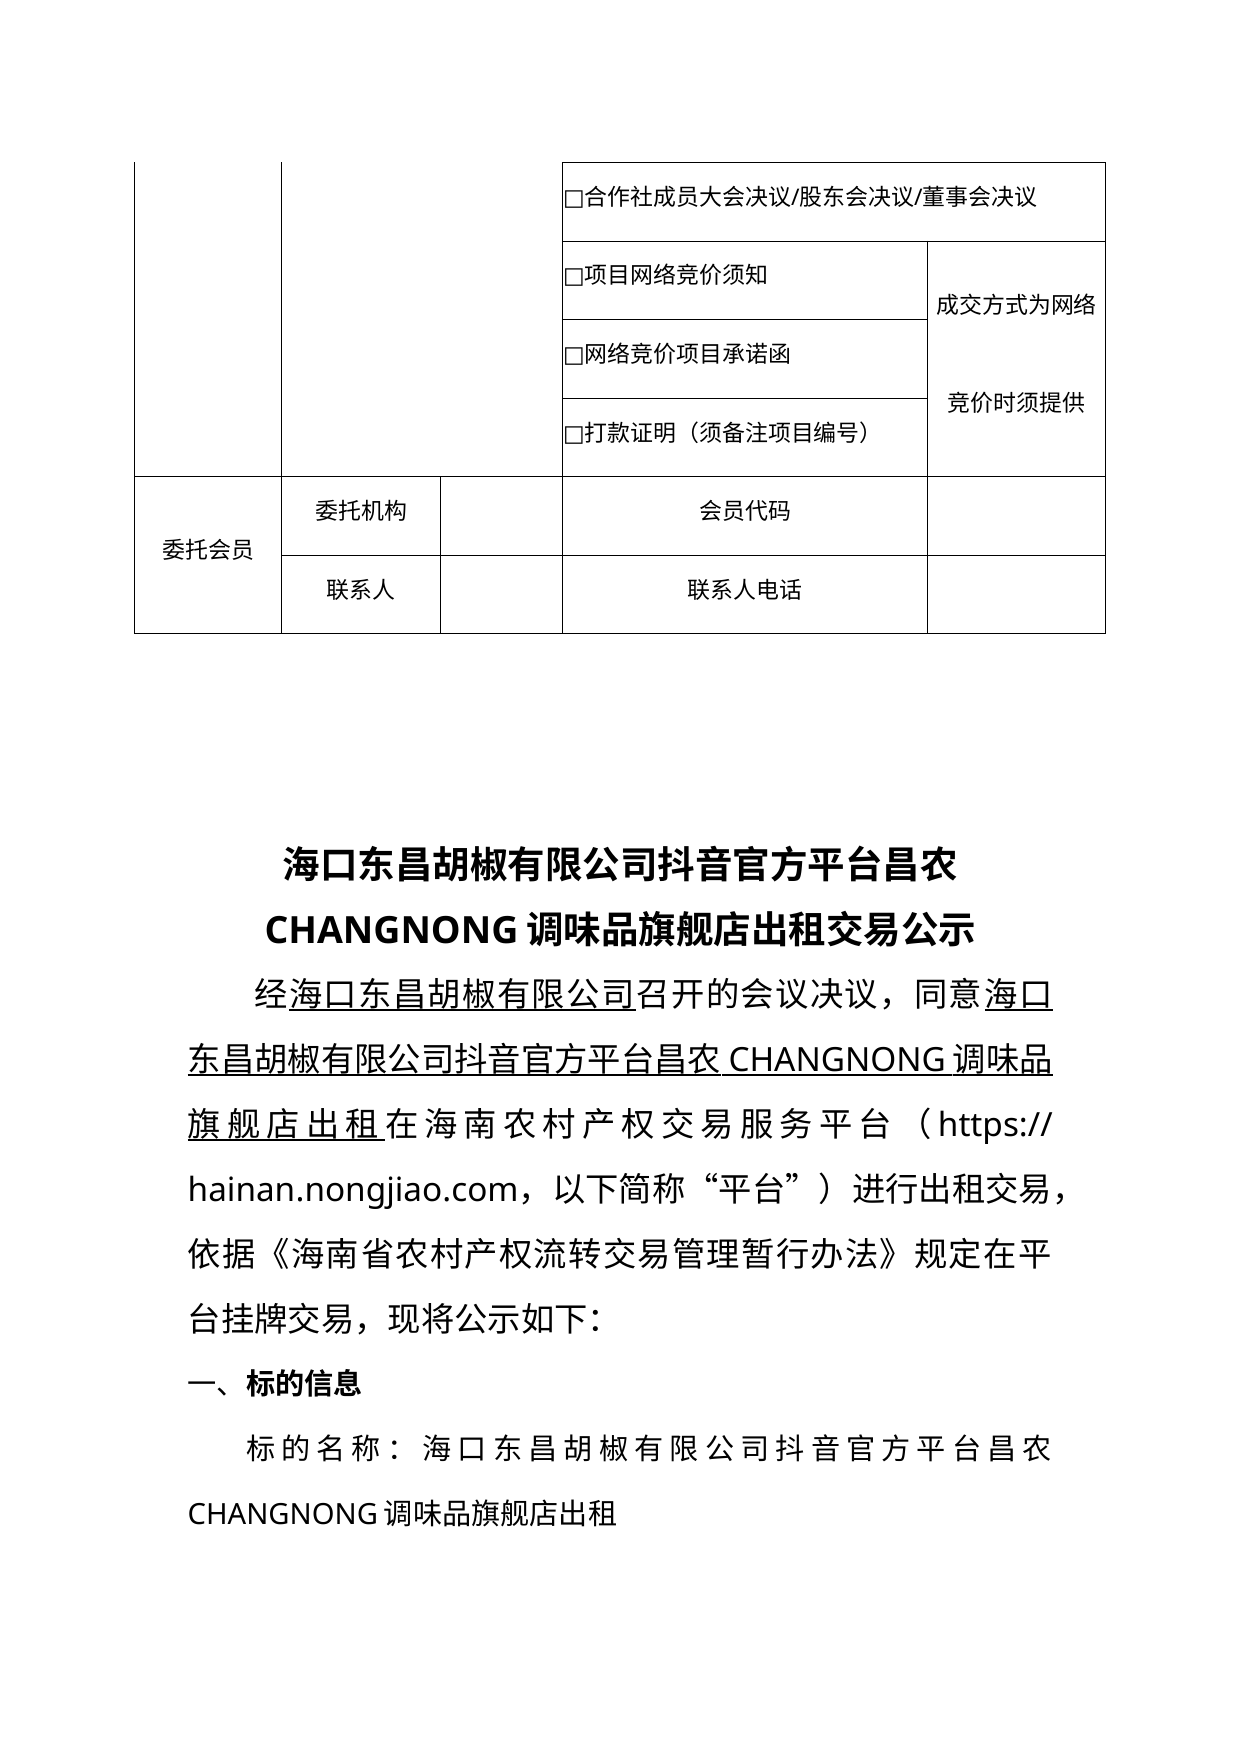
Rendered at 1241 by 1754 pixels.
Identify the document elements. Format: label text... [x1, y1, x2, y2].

table_cell □项目网络竞价须知 [563, 242, 927, 319]
table_cell □合作社成员大会决议/股东会决议/董事会决议 [563, 163, 1105, 241]
table_cell [441, 556, 562, 633]
table_cell 委托会员 [135, 477, 281, 633]
table_cell 委托机构 [282, 477, 440, 555]
table_cell 会员代码 [563, 477, 927, 555]
table_cell [928, 477, 1105, 555]
list 标的名称：海口东昌胡椒有限公司抖音官方平台昌农CHANGNONG调味品旗舰店出租 [187, 1414, 1053, 1544]
table_cell [441, 477, 562, 555]
text 经海口东昌胡椒有限公司召开的会议决议，同意海口东昌胡椒有限公司抖音官方平台昌农CHANGNONG调味品旗舰店出租在海南农村产权交易服务平台（https://hainan.nongjiao.com，以下简称“平台”）进行出租交易，依据《海南省农村产权流转交易管理暂行办法》规定在平台挂牌交易，现将公示如下： [187, 959, 1053, 1074]
table_cell □网络竞价项目承诺函 [563, 320, 927, 398]
table_cell 成交方式为网络竞价时须提供 [928, 242, 1105, 476]
table_cell [928, 556, 1105, 633]
table_cell □打款证明（须备注项目编号） [563, 399, 927, 476]
table_cell 联系人 [282, 556, 440, 633]
text 海口东昌胡椒有限公司抖音官方平台昌农CHANGNONG调味品旗舰店出租交易公示 [187, 829, 1053, 959]
text 经海口东昌胡椒有限公司召开的会议决议，同意海口东昌胡椒有限公司抖音官方平台昌农CHANGNONG调味品旗舰店出租在海南农村产权交易服务平台（https://hainan.nongjiao.com，以下简称“平台”）进行出租交易，依据《海南省农村产权流转交易管理暂行办法》规定在平台挂牌交易，现将公示如下： [187, 1075, 1053, 1349]
table_cell 联系人电话 [563, 556, 927, 633]
list 标的信息 [187, 1349, 1053, 1414]
